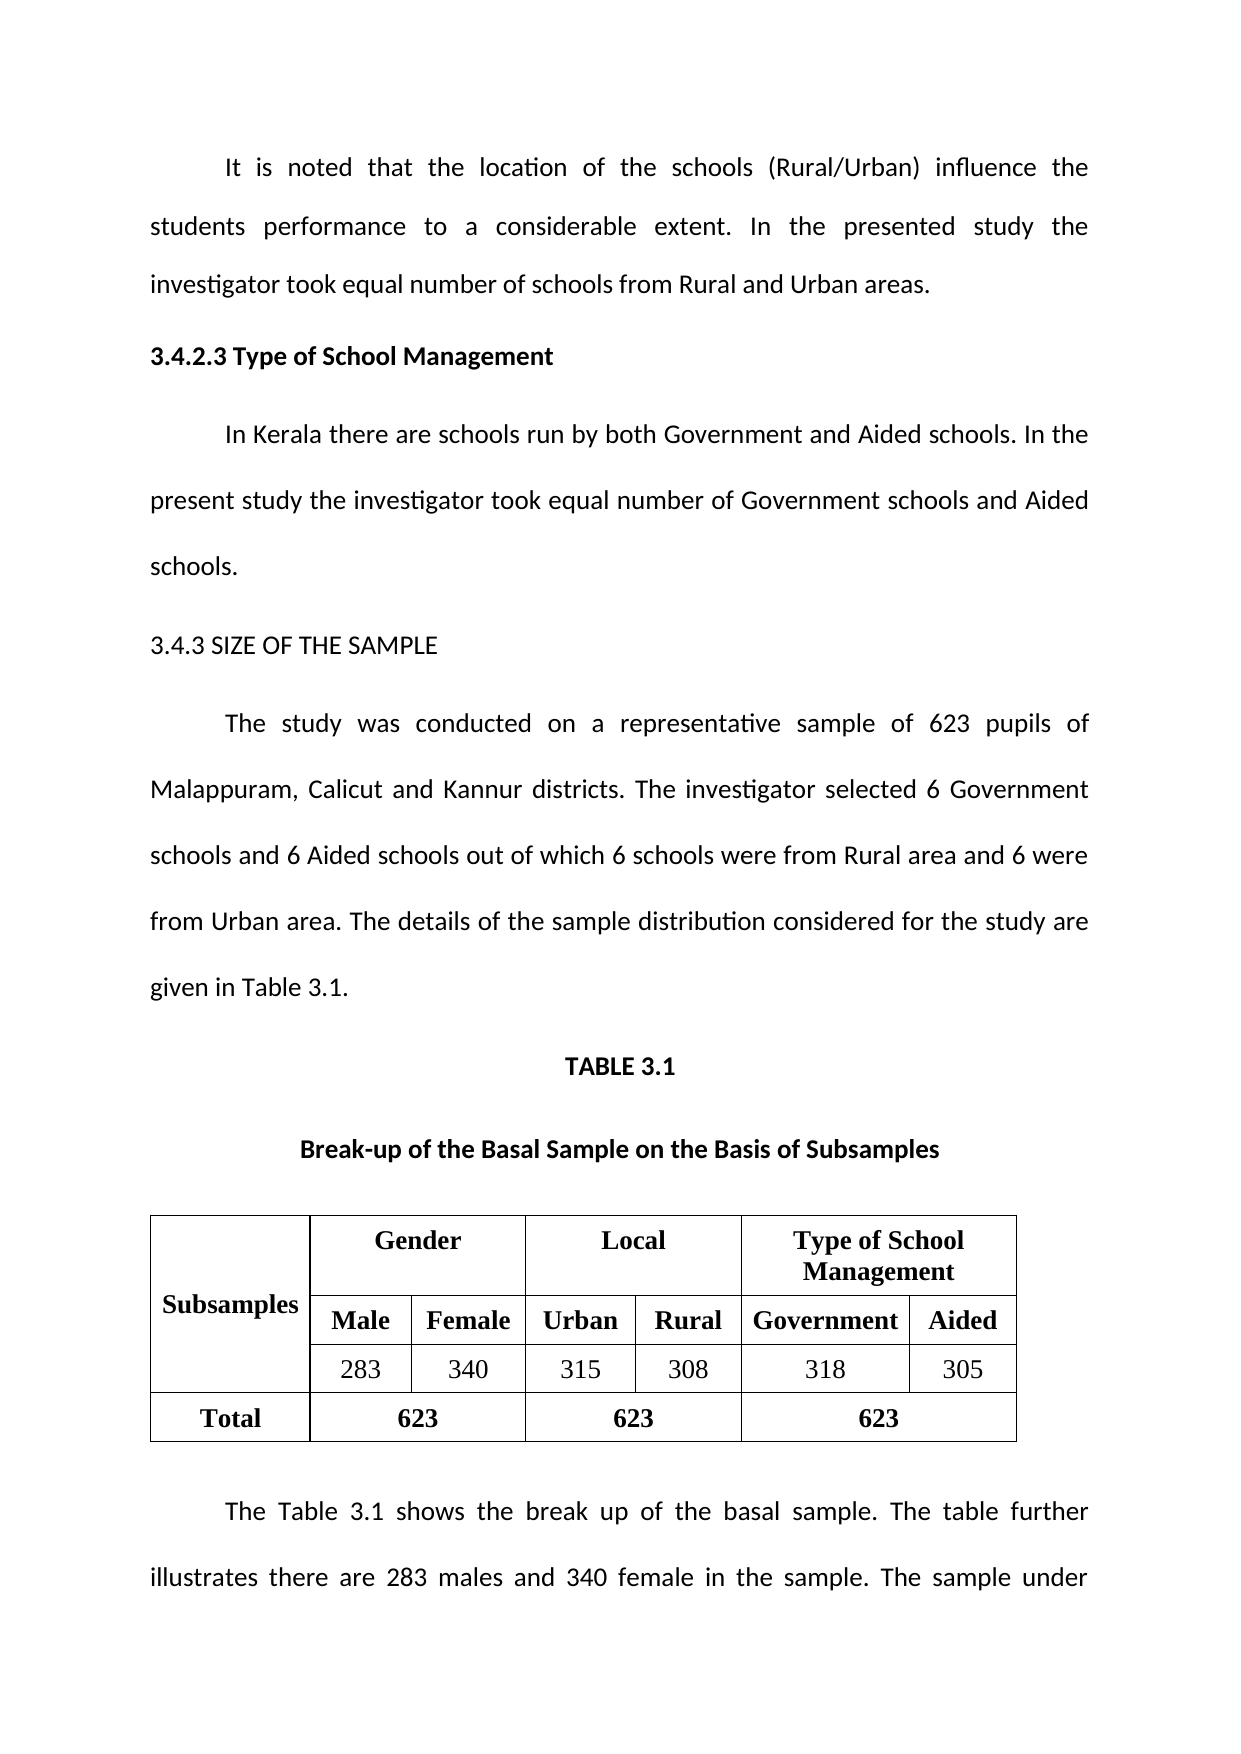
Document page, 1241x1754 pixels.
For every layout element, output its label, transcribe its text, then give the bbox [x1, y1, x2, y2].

table_cell Total [151, 1393, 309, 1441]
table_cell Government [742, 1296, 909, 1343]
table_header Type of School Management [742, 1216, 1016, 1294]
text 3.4.2.3 Type of School Management [150, 339, 1090, 372]
table_cell 623 [742, 1393, 1016, 1441]
table_header Gender [311, 1216, 525, 1294]
text 3.4.3 SIZE OF THE SAMPLE [150, 628, 1090, 661]
table_cell 623 [526, 1393, 741, 1441]
text Break-up of the Basal Sample on the Basis of Subsamples [150, 1132, 1090, 1165]
table_cell 318 [742, 1345, 909, 1392]
text It is noted that the location of the schools (Rural/Urban) influence the students performance to a considerable extent. In the presented study the investigator took equal number of schools from Rural and Urban areas. [150, 150, 1090, 301]
table_cell 308 [636, 1345, 741, 1392]
table_cell 315 [526, 1345, 635, 1392]
table_cell Female [412, 1296, 525, 1343]
table_cell Rural [636, 1296, 741, 1343]
table_header Local [526, 1216, 741, 1294]
text In Kerala there are schools run by both Government and Aided schools. In the present study the investigator took equal number of Government schools and Aided schools. [150, 417, 1090, 582]
table_cell 623 [311, 1393, 525, 1441]
table_cell 305 [910, 1345, 1016, 1392]
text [150, 1494, 1090, 1593]
table_header Subsamples [151, 1216, 309, 1392]
table_cell Urban [526, 1296, 635, 1343]
table_cell Aided [910, 1296, 1016, 1343]
table_cell 340 [412, 1345, 525, 1392]
text TABLE 3.1 [150, 1049, 1090, 1082]
table_cell Male [311, 1296, 411, 1343]
text The study was conducted on a representative sample of 623 pupils of Malappuram, and Kannur districts. The investigator selected 6 Government schools and 6 Aided schools out of which 6 schools were from Rural area and 6 were from Urban area. The details of the sample distribution considered for the study are given in Table 3.1. [150, 706, 1090, 1004]
table_cell 283 [311, 1345, 411, 1392]
